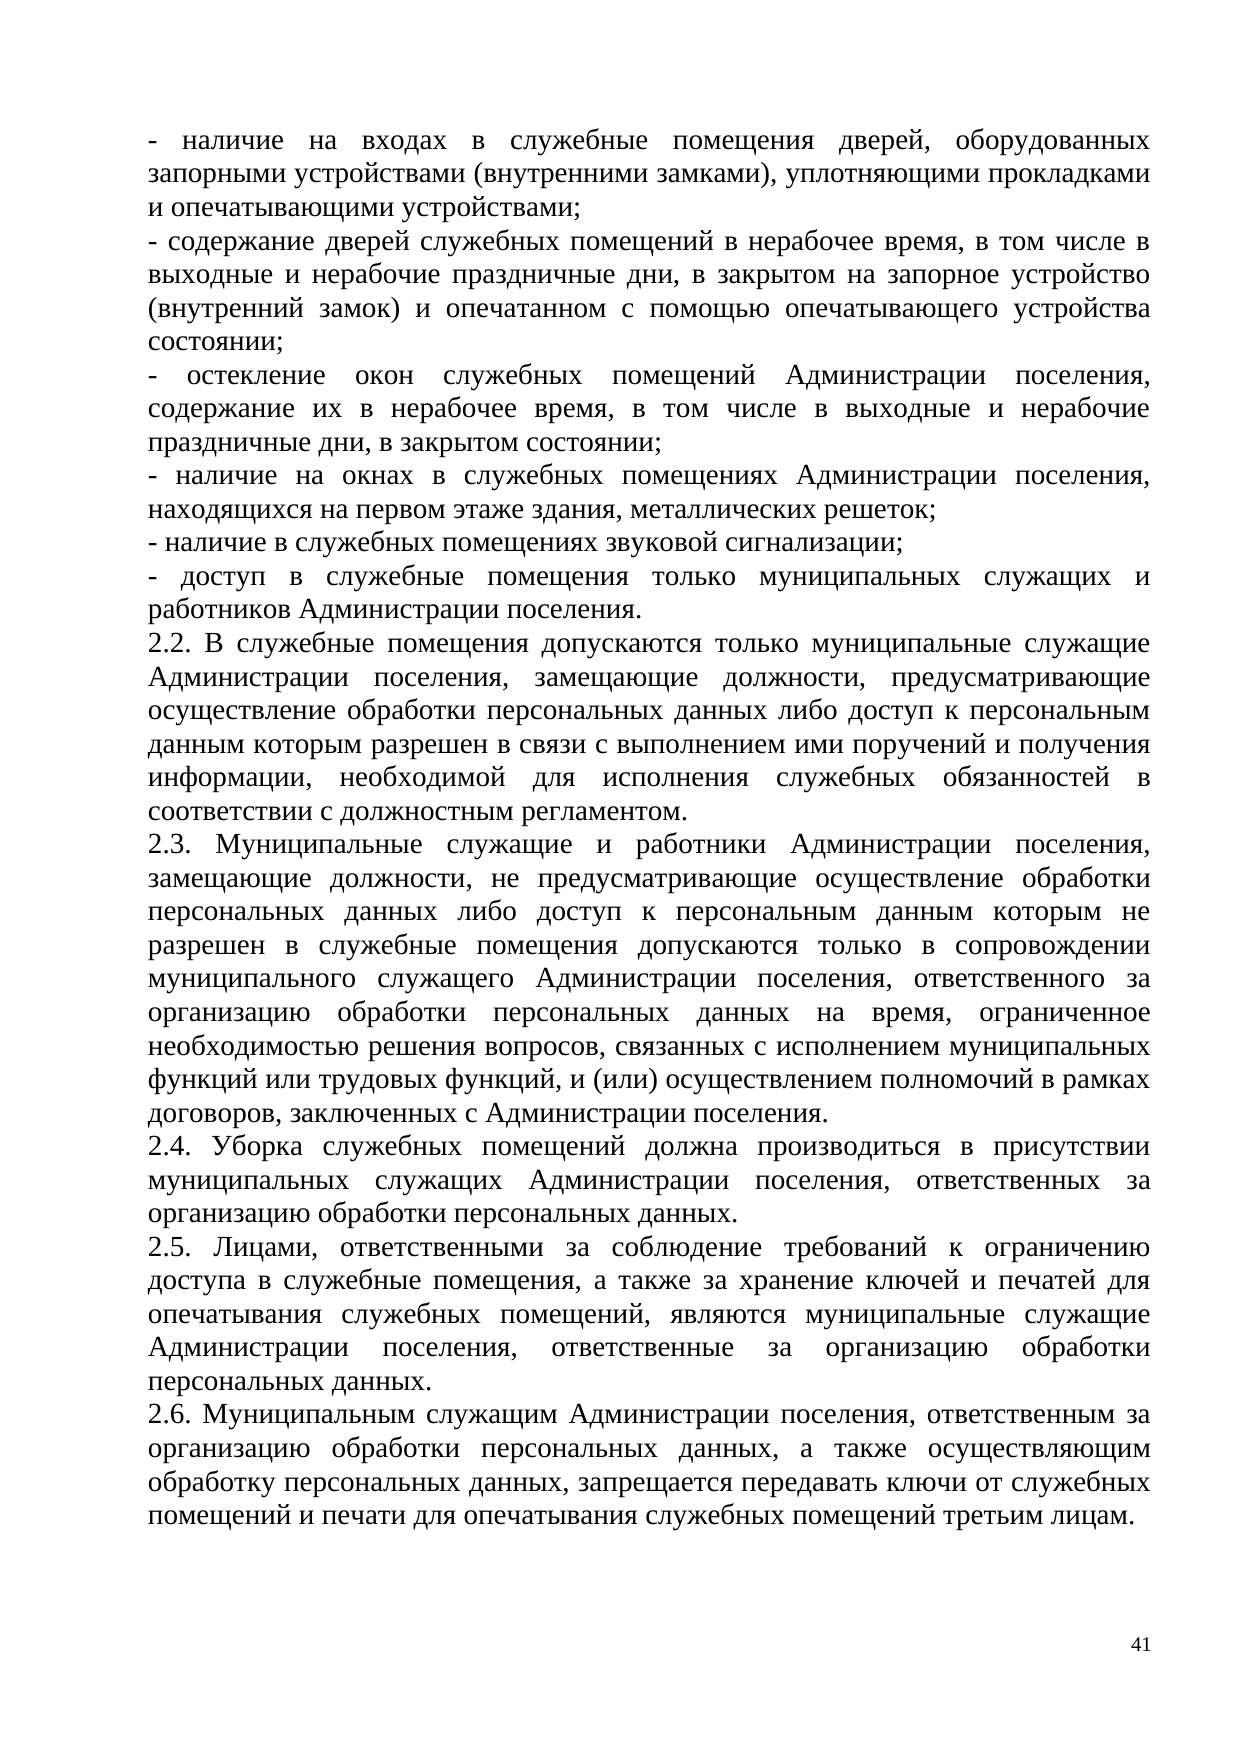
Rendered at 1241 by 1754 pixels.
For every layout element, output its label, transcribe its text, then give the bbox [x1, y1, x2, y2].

text - содержание дверей служебных помещений в нерабочее время, в том числе в выходные и нерабочие праздничные дни, в закрытом на запорное устройство (внутренний замок) и опечатанном с помощью опечатывающего устройства состоянии; [148, 223, 1152, 357]
text - наличие на окнах в служебных помещениях Администрации поселения, находящихся на первом этаже здания, металлических решеток; [148, 457, 1152, 524]
text 2.6. Муниципальным служащим Администрации поселения, ответственным за организацию обработки персональных данных, а также осуществляющим обработку персональных данных, запрещается передавать ключи от служебных помещений и печати для опечатывания служебных помещений третьим лицам. [148, 1397, 1152, 1531]
text 2.2. В служебные помещения допускаются только муниципальные служащие Администрации поселения, замещающие должности, предусматривающие осуществление обработки персональных данных либо доступ к персональным данным которым разрешен в связи с выполнением ими поручений и получения информации, необходимой для исполнения служебных обязанностей в соответствии с должностным регламентом. [148, 625, 1152, 826]
text - остекление окон служебных помещений Администрации поселения, содержание их в нерабочее время, в том числе в выходные и нерабочие праздничные дни, в закрытом состоянии; [148, 357, 1152, 457]
text 2.3. Муниципальные служащие и работники Администрации поселения, замещающие должности, не предусматривающие осуществление обработки персональных данных либо доступ к персональным данным которым не разрешен в служебные помещения допускаются только в сопровождении муниципального служащего Администрации поселения, ответственного за организацию обработки персональных данных на время, ограниченное необходимостью решения вопросов, связанных с исполнением муниципальных функций или трудовых функций, и (или) осуществлением полномочий в рамках договоров, заключенных с Администрации поселения. [148, 826, 1152, 1128]
text - наличие в служебных помещениях звуковой сигнализации; [148, 524, 1152, 558]
text 2.4. Уборка служебных помещений должна производиться в присутствии муниципальных служащих Администрации поселения, ответственных за организацию обработки персональных данных. [148, 1128, 1152, 1229]
text - наличие на входах в служебные помещения дверей, оборудованных запорными устройствами (внутренними замками), уплотняющими прокладками и опечатывающими устройствами; [148, 122, 1152, 223]
text 2.5. Лицами, ответственными за соблюдение требований к ограничению доступа в служебные помещения, а также за хранение ключей и печатей для опечатывания служебных помещений, являются муниципальные служащие Администрации поселения, ответственные за организацию обработки персональных данных. [148, 1229, 1152, 1397]
text - доступ в служебные помещения только муниципальных служащих и работников Администрации поселения. [148, 558, 1152, 625]
